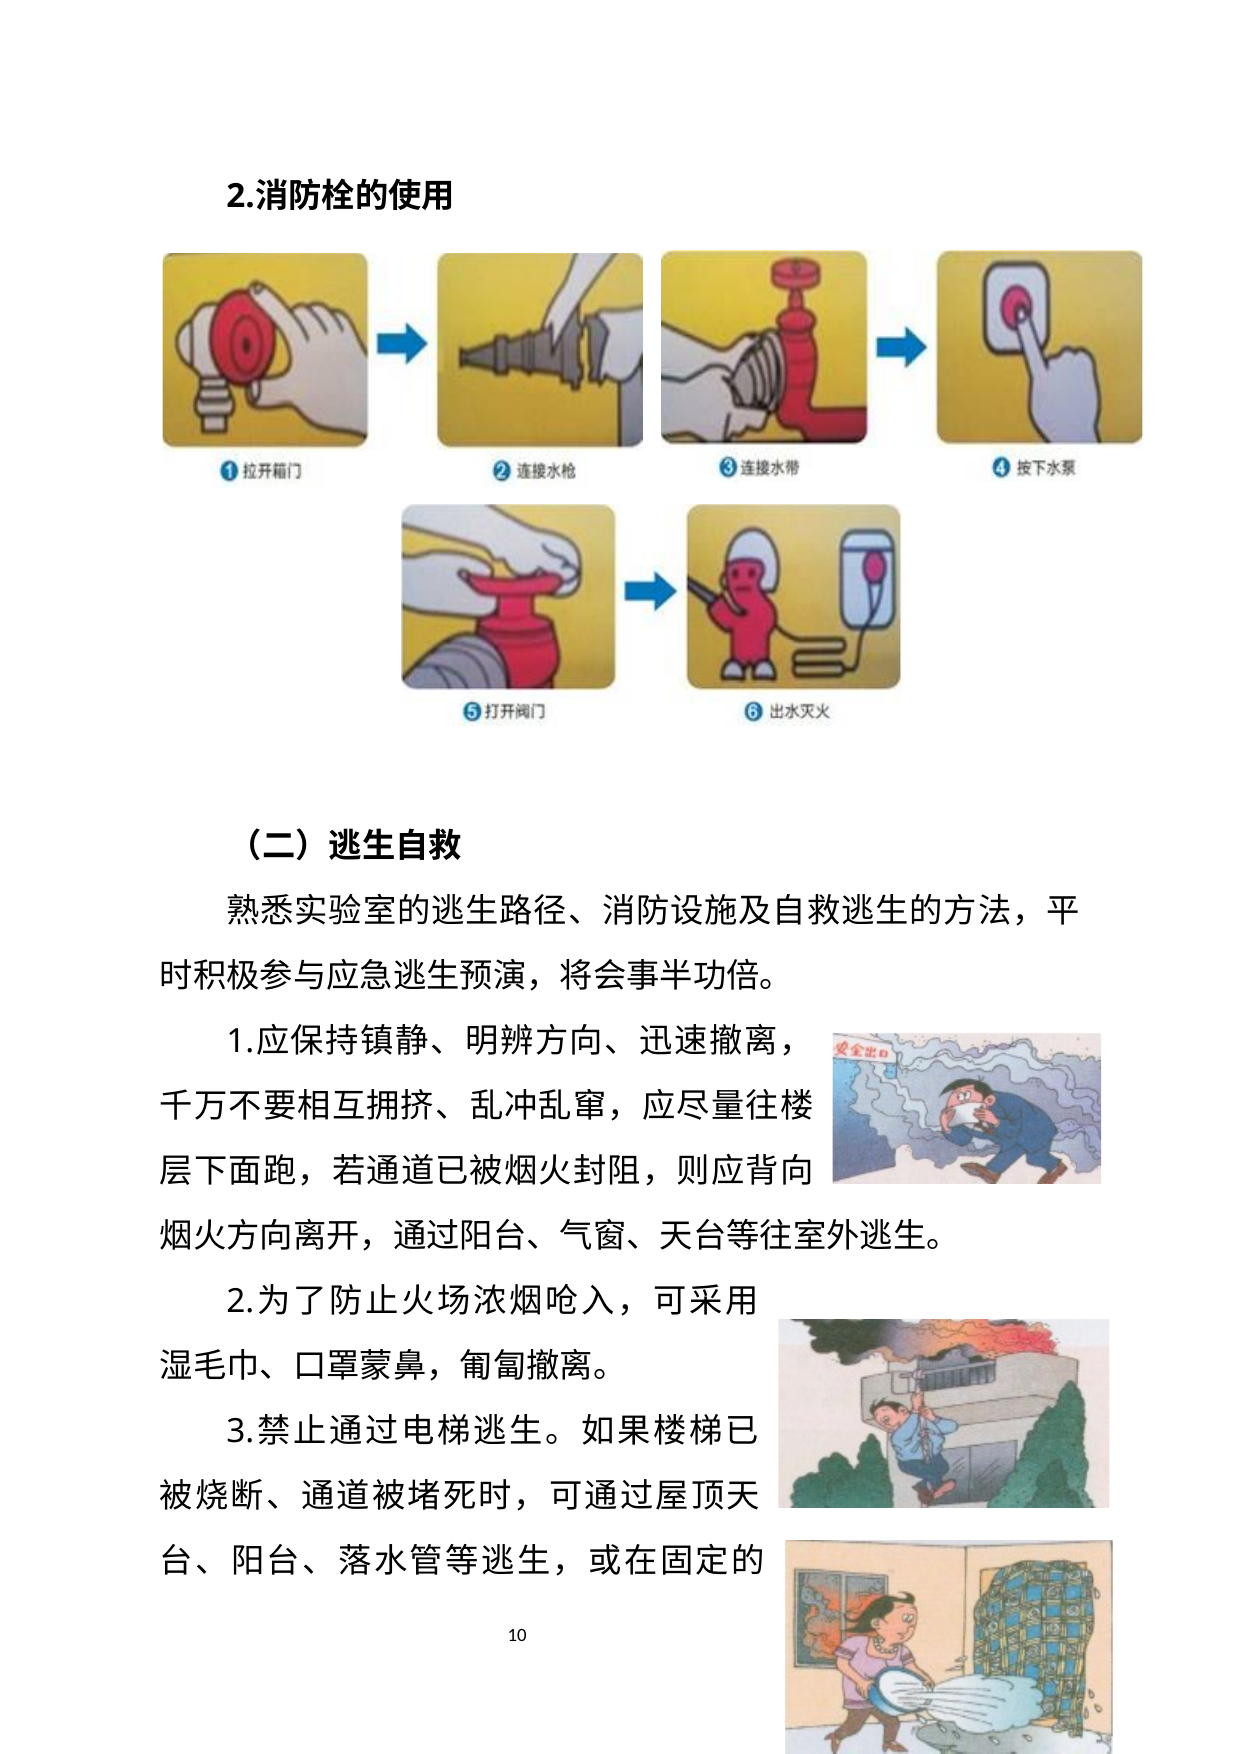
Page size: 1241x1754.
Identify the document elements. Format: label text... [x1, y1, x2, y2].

picture [832, 1032, 1102, 1184]
picture [400, 504, 902, 726]
picture [778, 1319, 1110, 1508]
text 2.为了防止火场浓烟呛入，可采用湿毛巾、口罩蒙鼻，匍匐撤离。 [159, 1265, 1081, 1395]
text 2.消防栓的使用 [159, 160, 1081, 225]
picture [784, 1540, 1113, 1754]
text 1.应保持镇静、明辨方向、迅速撤离，千万不要相互拥挤、乱冲乱窜，应尽量往楼层下面跑，若通道已被烟火封阻，则应背向烟火方向离开，通过阳台、气窗、天台等往室外逃生。 [159, 1005, 1081, 1265]
text 熟悉实验室的逃生路径、消防设施及自救逃生的方法，平时积极参与应急逃生预演，将会事半功倍。 [159, 875, 1081, 1005]
picture [162, 253, 643, 488]
picture [661, 250, 1143, 482]
subtitle （二）逃生自救 [159, 810, 1081, 875]
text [159, 1395, 1081, 1590]
